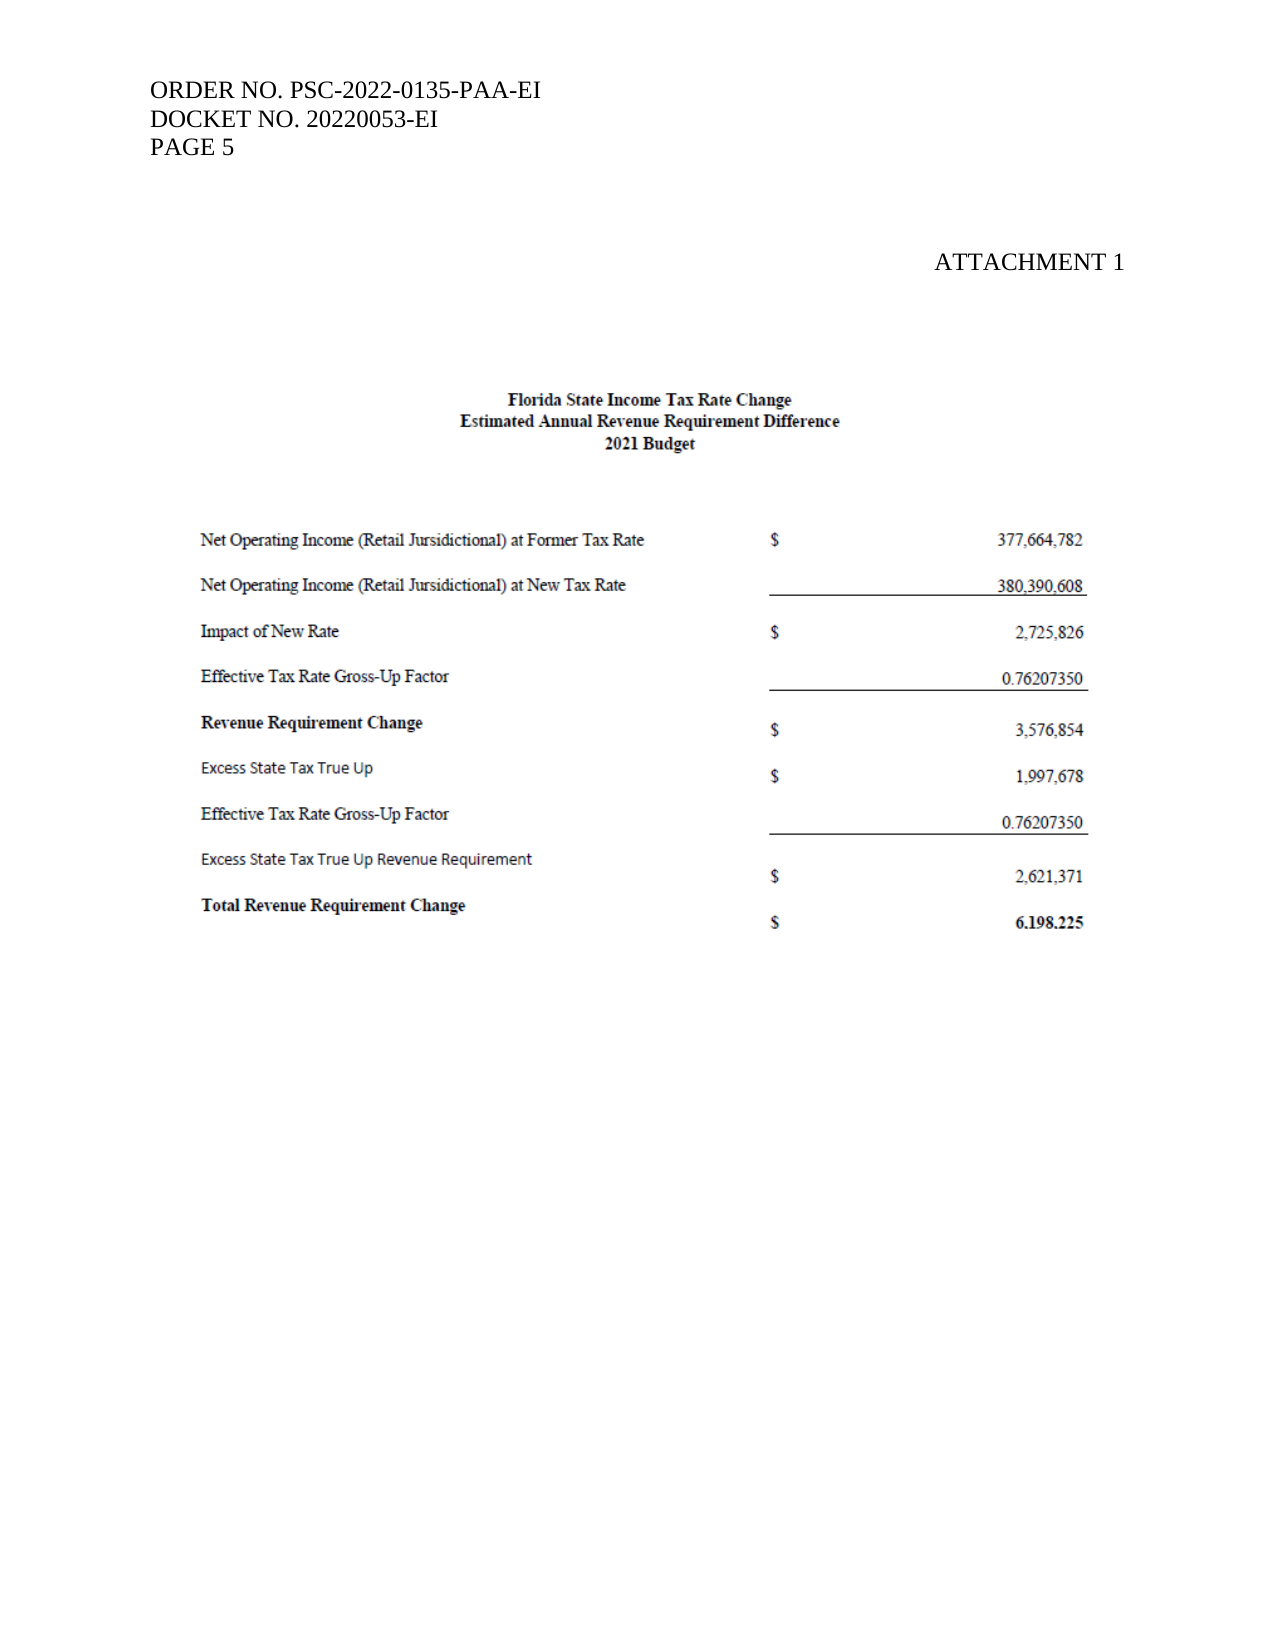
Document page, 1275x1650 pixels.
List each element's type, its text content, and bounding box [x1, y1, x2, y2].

text ATTACHMENT 1 [150, 247, 1125, 276]
